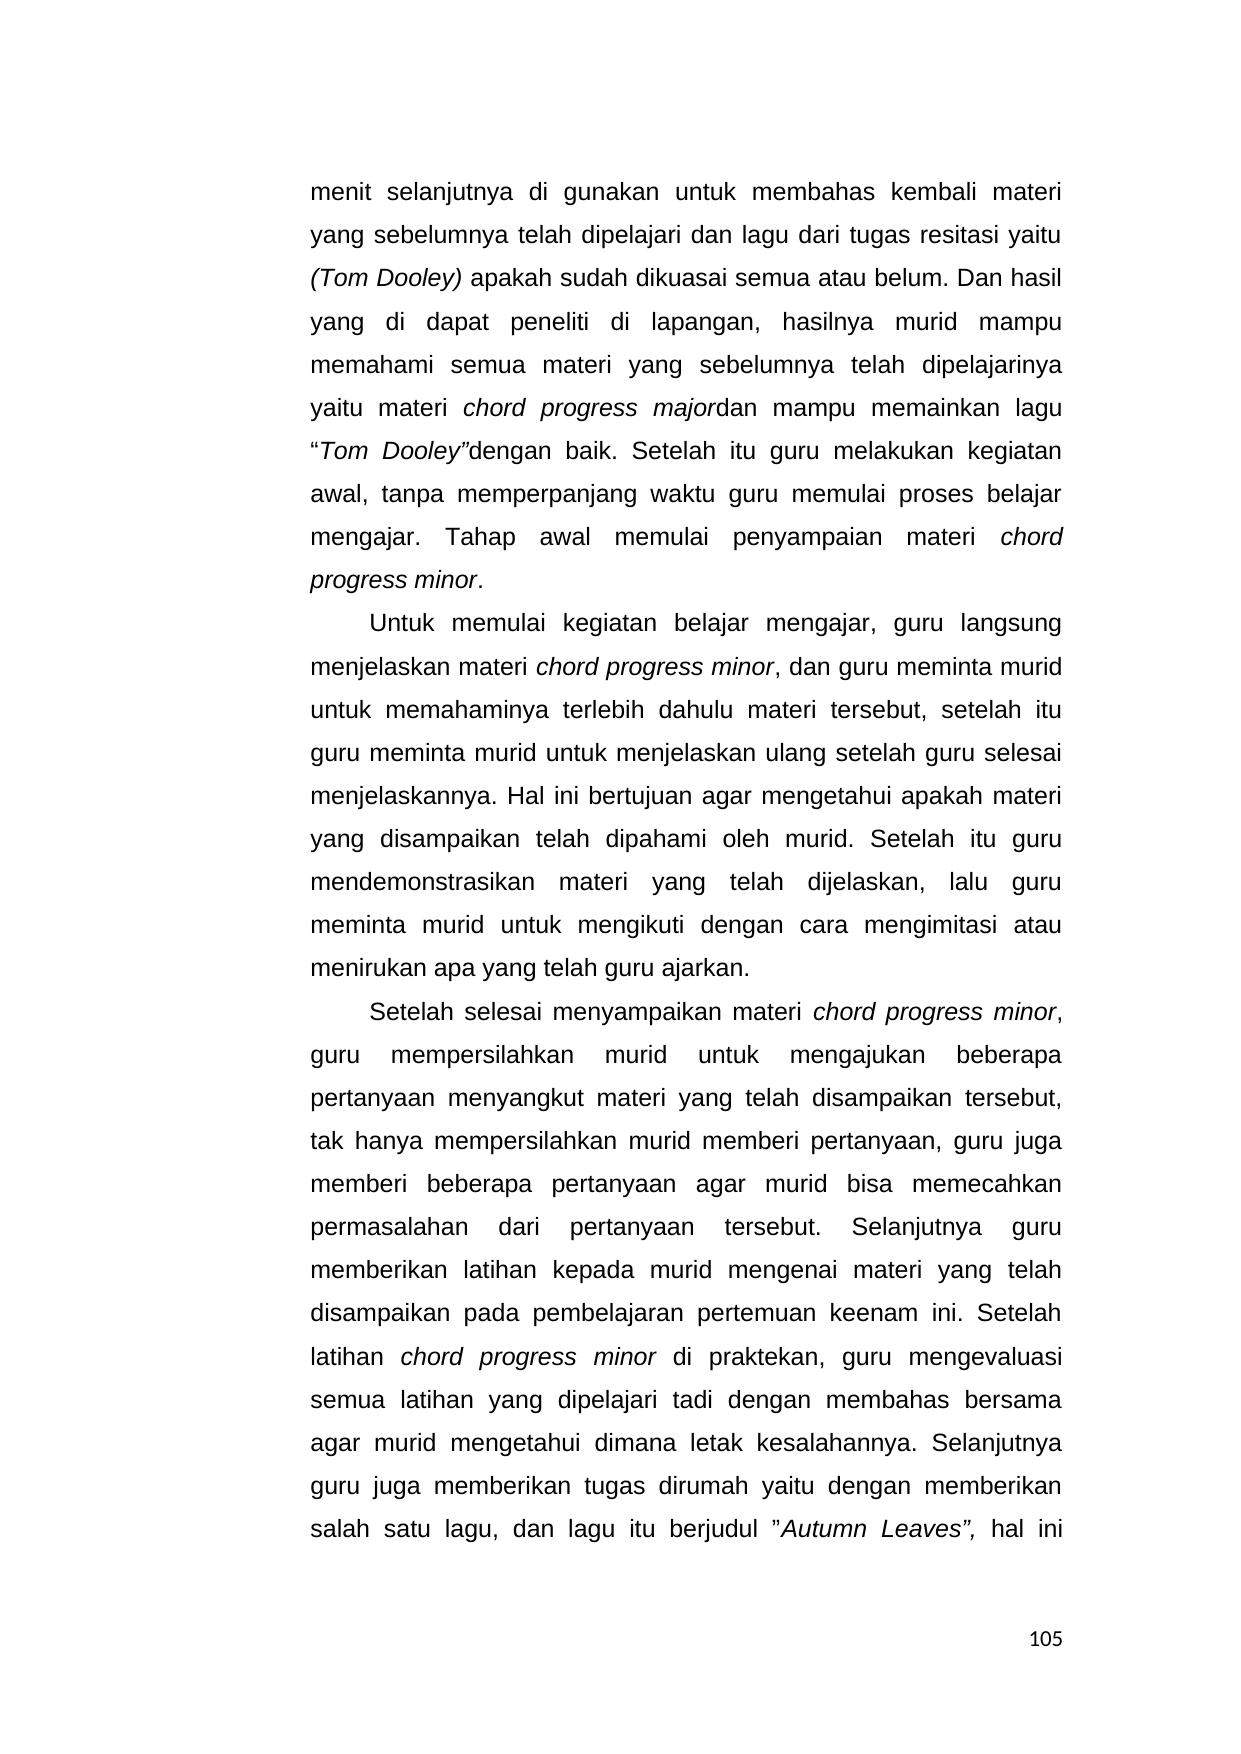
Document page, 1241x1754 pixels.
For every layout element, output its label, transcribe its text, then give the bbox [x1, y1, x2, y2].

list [310, 997, 1063, 1543]
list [310, 177, 1063, 594]
list Untuk memulai kegiatan belajar mengajar, guru langsung menjelaskan materi chord progress minor, dan guru meminta murid untuk memahaminya terlebih dahulu materi tersebut, setelah itu guru meminta murid untuk menjelaskan ulang setelah guru selesai menjelaskannya. Hal ini bertujuan agar mengetahui apakah materi yang disampaikan telah dipahami oleh murid. Setelah itu guru mendemonstrasikan materi yang telah dijelaskan, lalu guru meminta murid untuk mengikuti dengan cara mengimitasi atau menirukan apa yang telah guru ajarkan. [310, 608, 1063, 982]
